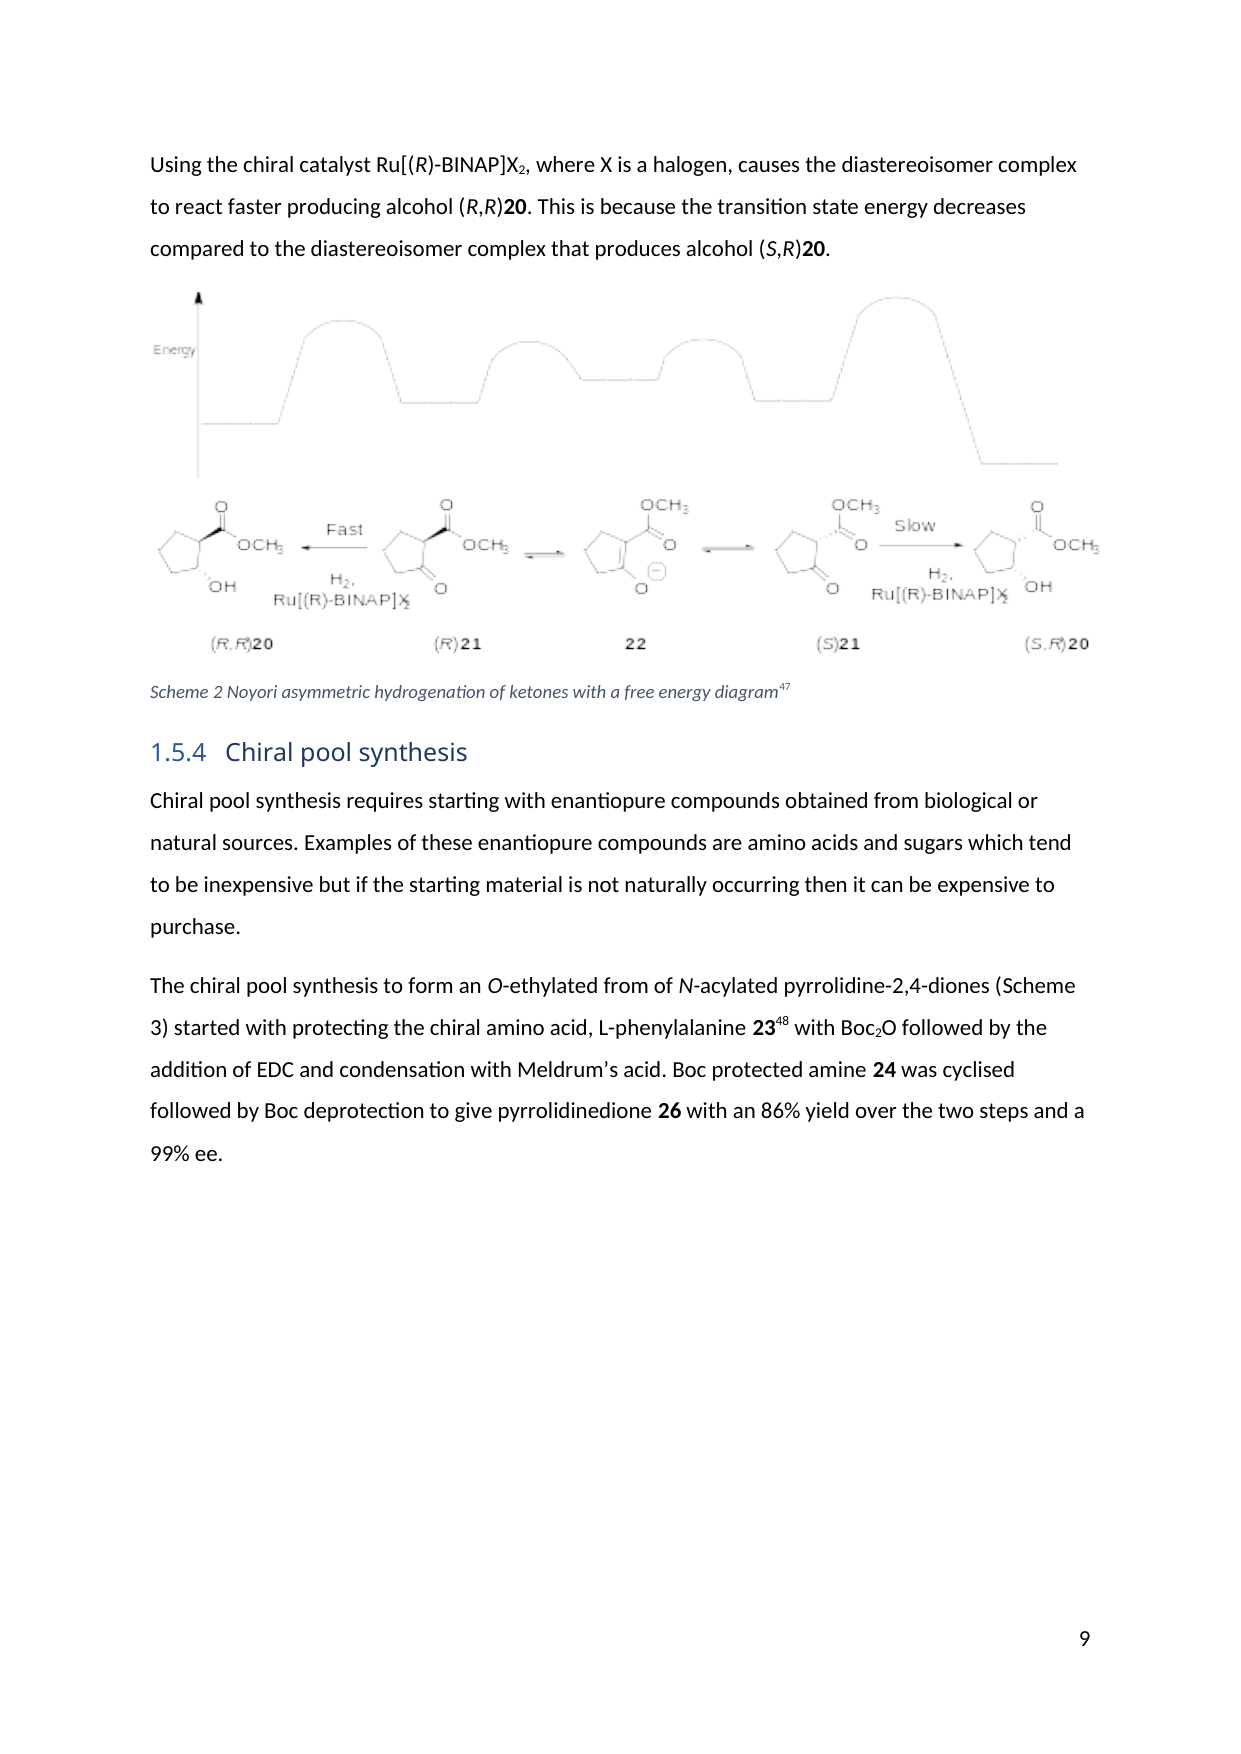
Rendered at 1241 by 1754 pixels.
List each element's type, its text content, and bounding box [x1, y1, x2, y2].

text Using the chiral catalyst Ru[(R)-BINAP]X2, where X is a halogen, causes the diastereoisomer complex to react faster producing alcohol (R,R)20. This is because the transition state energy decreases compared to the diastereoisomer complex that produces alcohol (S,R)20. [150, 150, 1090, 262]
text Chiral pool synthesis requires starting with enantiopure compounds obtained from biological or natural sources. Examples of these enantiopure compounds are amino acids and sugars which tend to be inexpensive but if the starting material is not naturally occurring then it can be expensive to purchase. [150, 786, 1090, 940]
subtitle Chiral pool synthesis [150, 735, 1090, 769]
text The chiral pool synthesis to form an O-ethylated from of N-acylated pyrrolidine-2,4-diones (Scheme 3) started with protecting the chiral amino acid, L-phenylalanine 2348 with Boc2O followed by the addition of EDC and condensation with Meldrum’s acid. Boc protected amine 24 was cyclised followed by Boc deprotection to give pyrrolidinedione 26 with an 86% yield over the two steps and a 99% ee. [150, 971, 1090, 1167]
text Scheme 2 Noyori asymmetric hydrogenation of ketones with a free energy diagram47 [150, 293, 1090, 703]
